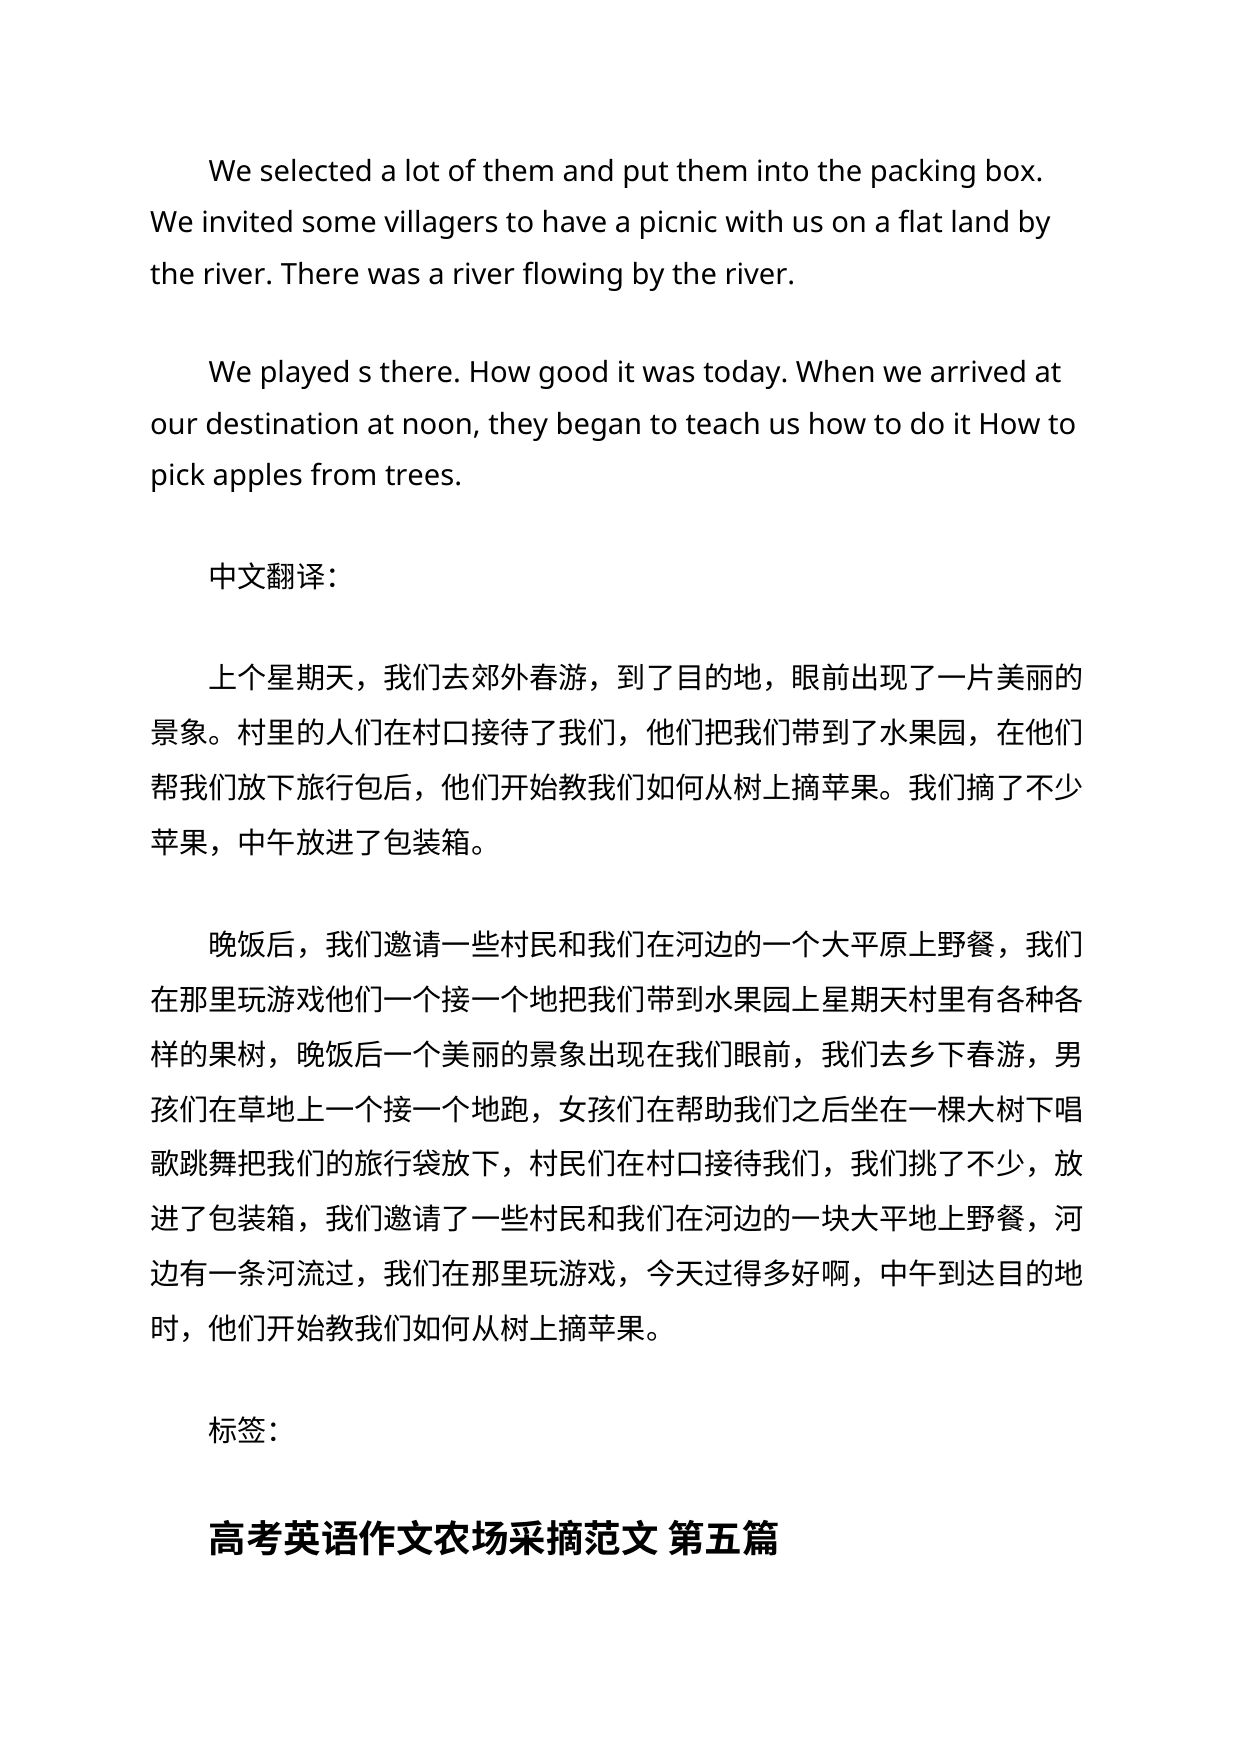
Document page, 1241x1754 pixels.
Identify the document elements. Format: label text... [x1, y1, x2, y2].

text We selected a lot of them and put them into the packing box. We invited some villagers to have a picnic with us on a flat land by the river. There was a river flowing by the river. [150, 150, 1090, 293]
text 晚饭后，我们邀请一些村民和我们在河边的一个大平原上野餐，我们在那里玩游戏他们一个接一个地把我们带到水果园上星期天村里有各种各样的果树，晚饭后一个美丽的景象出现在我们眼前，我们去乡下春游，男孩们在草地上一个接一个地跑，女孩们在帮助我们之后坐在一棵大树下唱歌跳舞把我们的旅行袋放下，村民们在村口接待我们，我们挑了不少，放进了包装箱，我们邀请了一些村民和我们在河边的一块大平地上野餐，河边有一条河流过，我们在那里玩游戏，今天过得多好啊，中午到达目的地时，他们开始教我们如何从树上摘苹果。 [150, 921, 1090, 1348]
text 标签： [150, 1407, 1090, 1450]
text We played s there. How good it was today. When we arrived at our destination at noon, they began to teach us how to do it How to pick apples from trees. [150, 352, 1090, 494]
text 中文翻译： [150, 553, 1090, 595]
text 高考英语作文农场采摘范文 第五篇 [150, 1509, 1090, 1563]
text 上个星期天，我们去郊外春游，到了目的地，眼前出现了一片美丽的景象。村里的人们在村口接待了我们，他们把我们带到了水果园，在他们帮我们放下旅行包后，他们开始教我们如何从树上摘苹果。我们摘了不少苹果，中午放进了包装箱。 [150, 655, 1090, 862]
